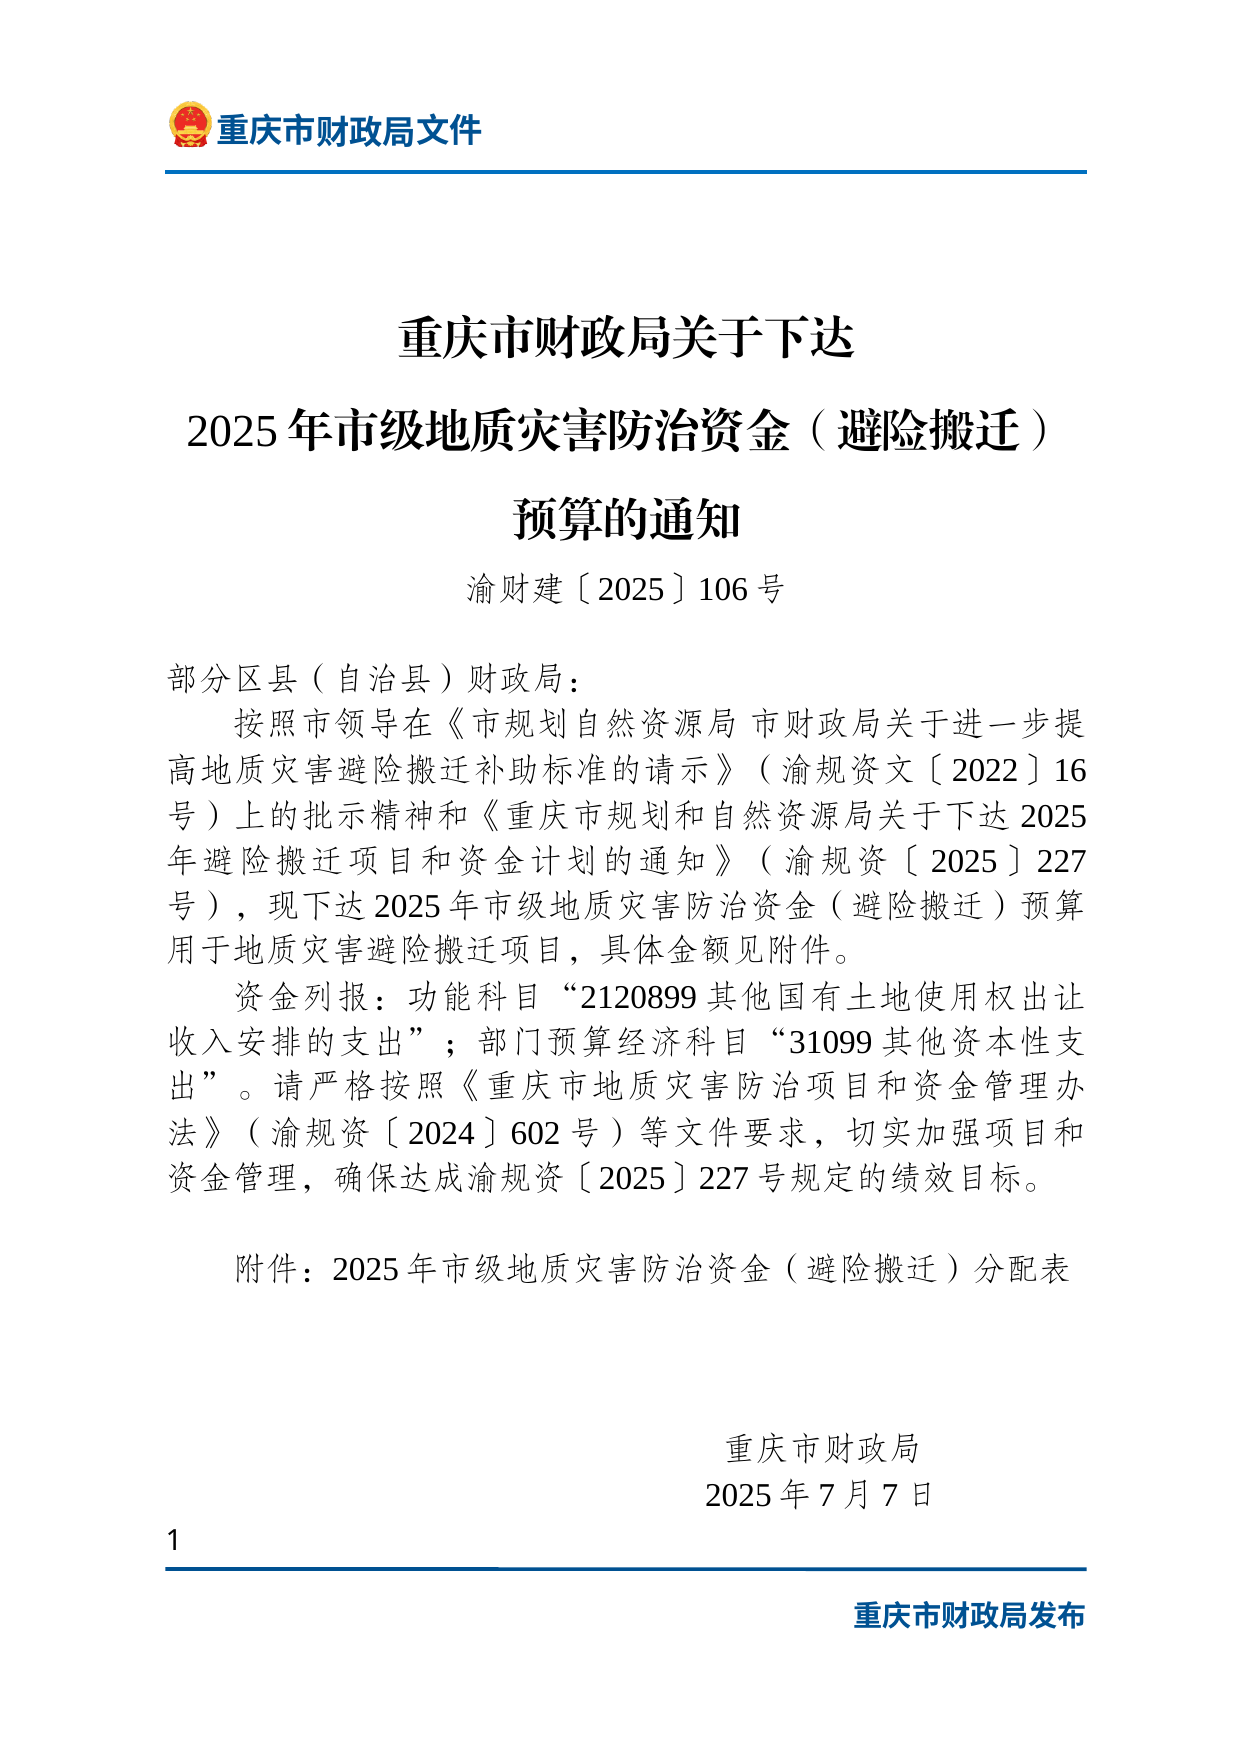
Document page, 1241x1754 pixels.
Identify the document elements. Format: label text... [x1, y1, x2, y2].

picture [165, 99, 216, 151]
text 重庆市财政局 [165, 1428, 1087, 1473]
text 2025年7月7日 [165, 1473, 1087, 1519]
text 重庆市财政局关于下达 [165, 295, 1087, 386]
text 附件：2025年市级地质灾害防治资金（避险搬迁）分配表 [165, 1247, 1087, 1292]
text 按照市领导在《市规划自然资源局 市财政局关于进一步提高地质灾害避险搬迁补助标准的请示》（渝规资文〔2022〕16号）上的批示精神和《重庆市规划和自然资源局关于下达2025年避险搬迁项目和资金计划的通知》（渝规资〔2025〕227号），现下达2025年市级地质灾害防治资金（避险搬迁）预算，用于地质灾害避险搬迁项目，具体金额见附件。 [165, 703, 1087, 975]
text 2025年市级地质灾害防治资金（避险搬迁） [165, 386, 1087, 477]
text 部分区县（自治县）财政局： [165, 658, 1087, 703]
text 资金列报：功能科目“2120899其他国有土地使用权出让收入安排的支出”；部门预算经济科目“31099其他资本性支出”。请严格按照《重庆市地质灾害防治项目和资金管理办法》（渝规资〔2024〕602号）等文件要求，切实加强项目和资金管理，确保达成渝规资〔2025〕227号规定的绩效目标。 [165, 975, 1087, 1202]
text 预算的通知 [165, 477, 1087, 567]
text 渝财建〔2025〕106号 [165, 567, 1087, 612]
